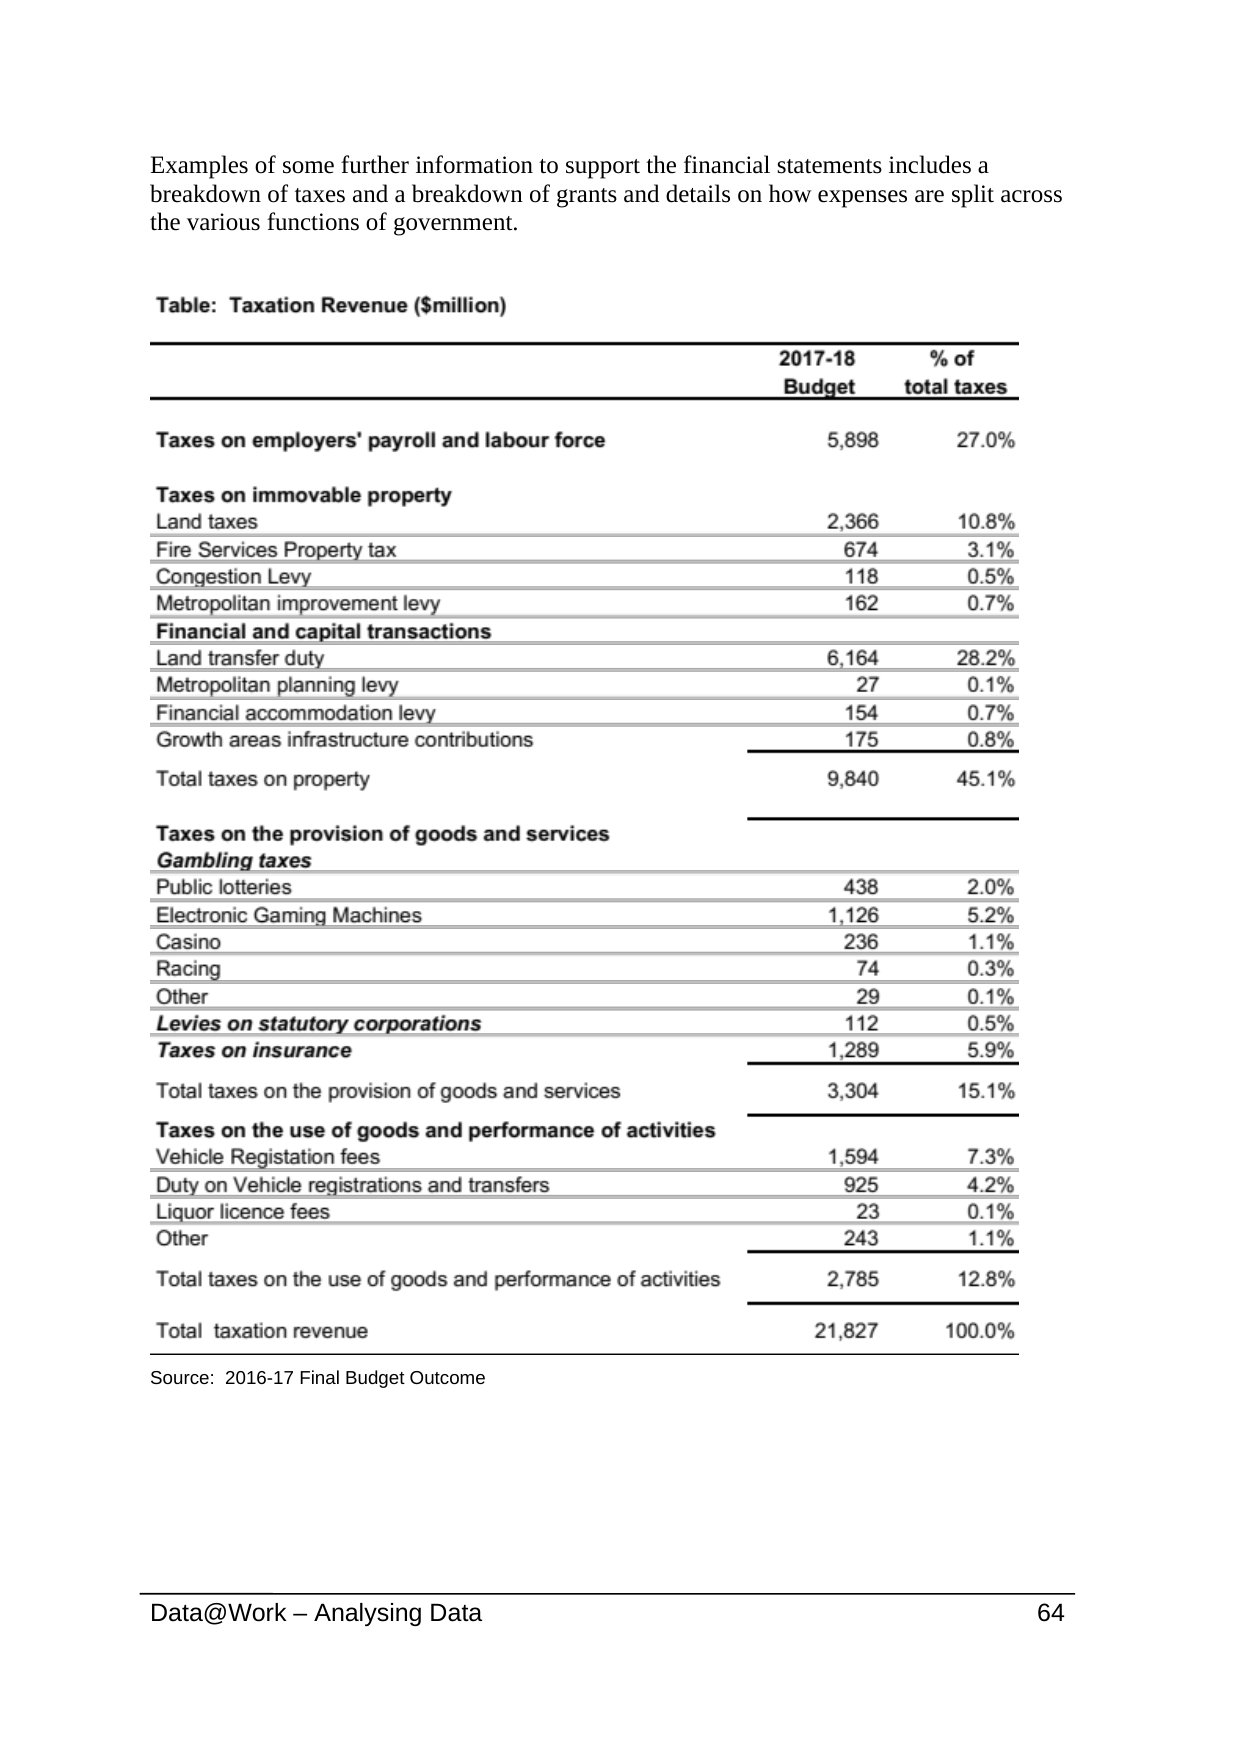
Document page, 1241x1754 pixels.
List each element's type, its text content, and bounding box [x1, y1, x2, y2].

text Source: 2016-17 Final Budget Outcome [150, 1367, 1090, 1389]
text Examples of some further information to support the financial statements includes a breakdown of taxes and a breakdown of grants and details on how expenses are split across the various functions of government. [150, 150, 1090, 236]
